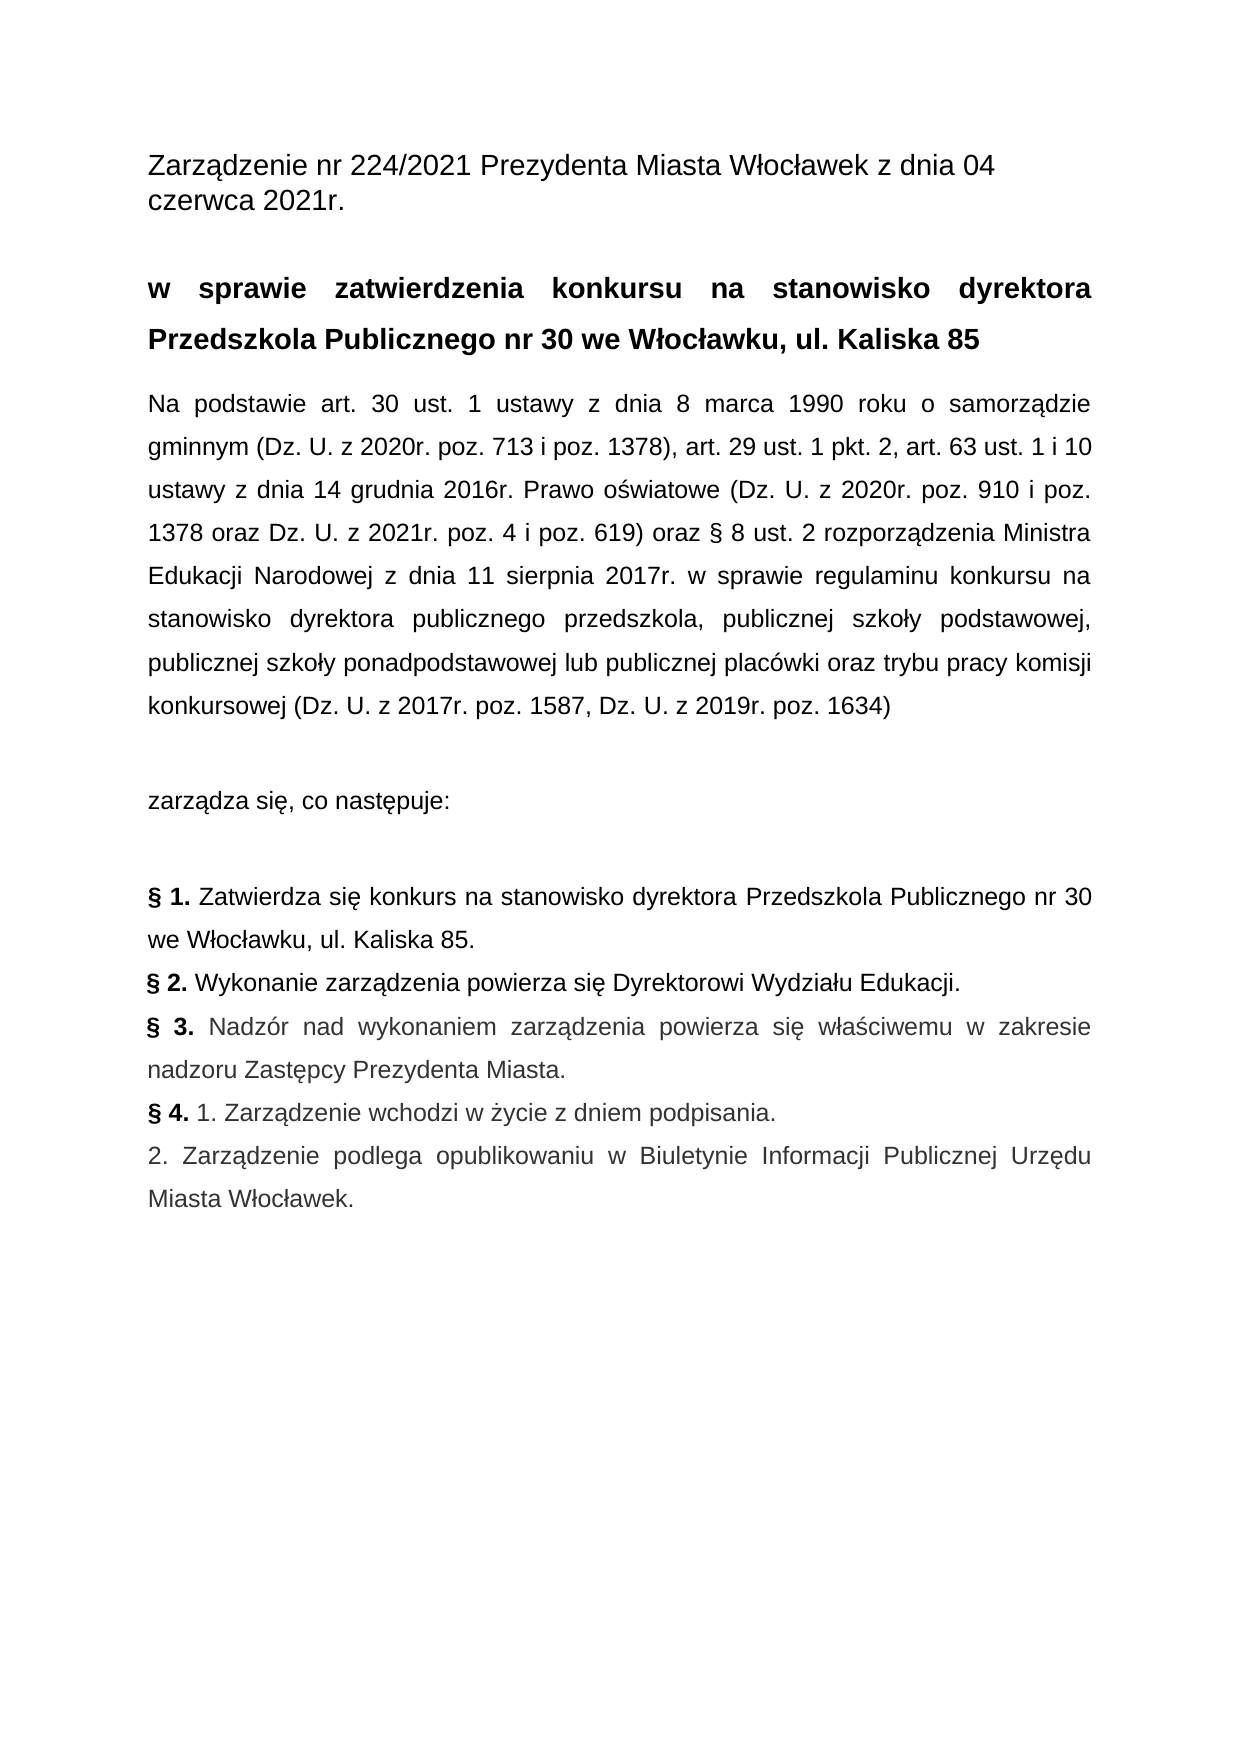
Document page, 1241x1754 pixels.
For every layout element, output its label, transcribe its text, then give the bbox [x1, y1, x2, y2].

subtitle Zarządzenie nr 224/2021 Prezydenta Miasta Włocławek z dnia 04 czerwca 2021r. [148, 148, 1093, 217]
text 2. Zarządzenie podlega opublikowaniu w Biuletynie Informacji Publicznej Urzędu Miasta Włocławek. [148, 1141, 1093, 1213]
text Na podstawie art. 30 ust. 1 ustawy z dnia 8 marca 1990 roku o samorządzie gminnym (Dz. U. z 2020r. poz. 713 i poz. 1378), art. 29 ust. 1 pkt. 2, art. 63 ust. 1 i 10 ustawy z dnia 14 grudnia 2016r. Prawo oświatowe (Dz. U. z 2020r. poz. 910 i poz. 1378 oraz Dz. U. z 2021r. poz. 4 i poz. 619) oraz § 8 ust. 2 rozporządzenia Ministra Edukacji Narodowej z dnia 11 sierpnia 2017r. w sprawie regulaminu konkursu na stanowisko dyrektora publicznego przedszkola, publicznej szkoły podstawowej, publicznej szkoły ponadpodstawowej lub publicznej placówki oraz trybu pracy komisji konkursowej (Dz. U. z 2017r. poz. 1587, Dz. U. z 2019r. poz. 1634) [148, 389, 1093, 719]
text zarządza się, co następuje: [148, 786, 1093, 815]
text w sprawie zatwierdzenia konkursu na stanowisko dyrektora Przedszkola Publicznego nr 30 we Włocławku, ul. Kaliska 85 [148, 271, 1093, 355]
text § 1. Zatwierdza się konkurs na stanowisko dyrektora Przedszkola Publicznego nr 30 we Włocławku, ul. Kaliska 85. [148, 882, 1093, 954]
text § 2. Wykonanie zarządzenia powierza się Dyrektorowi Wydziału Edukacji. [146, 968, 1093, 997]
text § 3. Nadzór nad wykonaniem zarządzenia powierza się właściwemu w zakresie nadzoru Zastępcy Prezydenta Miasta. [146, 1011, 1093, 1083]
text § 4. 1. Zarządzenie wchodzi w życie z dniem podpisania. [148, 1098, 1093, 1126]
